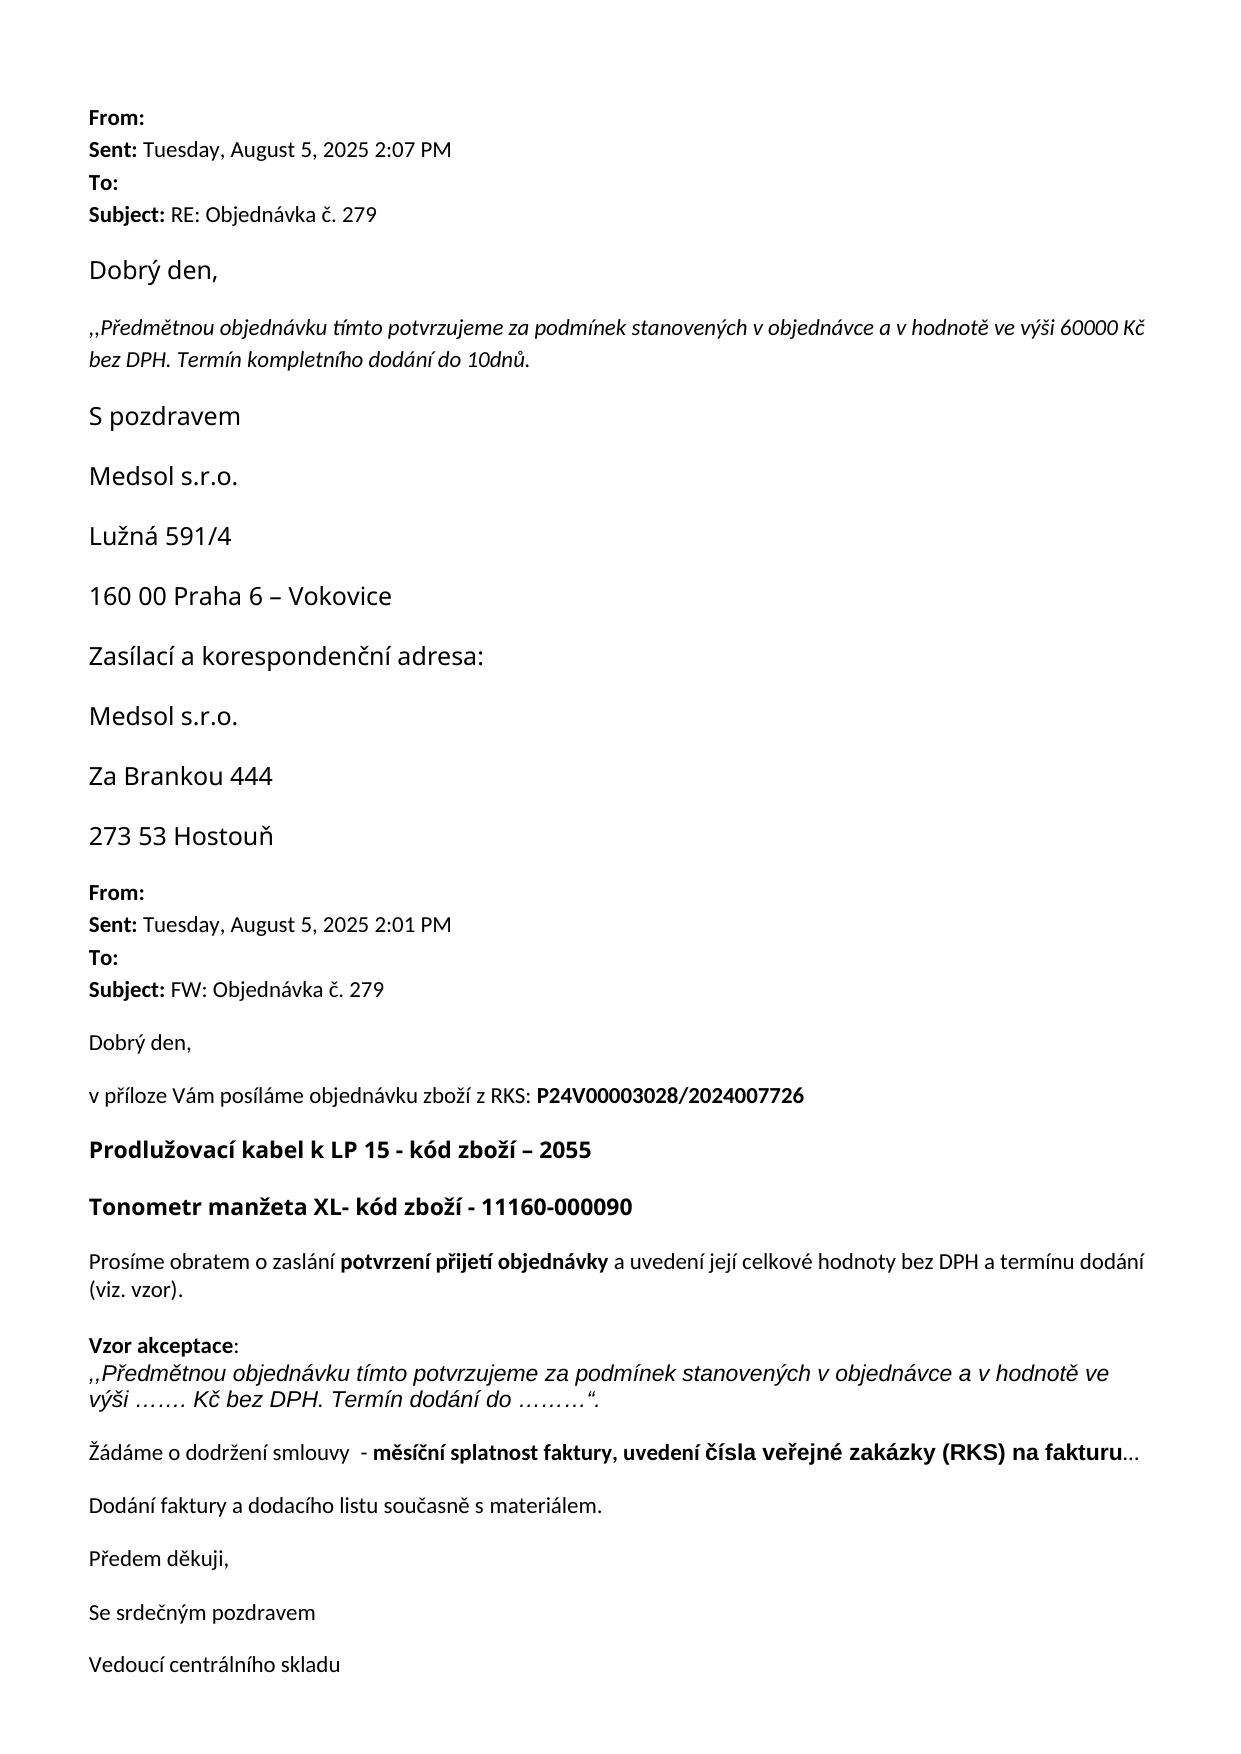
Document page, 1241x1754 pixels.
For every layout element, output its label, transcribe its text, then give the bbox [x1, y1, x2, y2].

text From: Sent: Tuesday, August 5, 2025 2:07 PM To: Subject: RE: Objednávka č. 279 [89, 103, 1152, 228]
text Dobrý den, [89, 1028, 1152, 1056]
text Medsol s.r.o. [89, 698, 1152, 732]
text Se srdečným pozdravem [89, 1598, 1152, 1626]
text Zasílací a korespondenční adresa: [89, 638, 1152, 672]
text Za Brankou 444 [89, 758, 1152, 792]
text v příloze Vám posíláme objednávku zboží z RKS: P24V00003028/2024007726 [89, 1081, 1152, 1109]
text Medsol s.r.o. [89, 458, 1152, 492]
text Dodání faktury a dodacího listu současně s materiálem. [89, 1492, 1152, 1519]
text Lužná 591/4 [89, 518, 1152, 552]
text Vedoucí centrálního skladu [89, 1651, 1152, 1679]
text Předem děkuji, [89, 1544, 1152, 1573]
text Dobrý den, [89, 253, 1152, 287]
text S pozdravem [89, 398, 1152, 432]
text 160 00 Praha 6 – Vokovice [89, 578, 1152, 612]
text Prodlužovací kabel k LP 15 - kód zboží – 2055 [89, 1134, 1152, 1165]
text From: Sent: Tuesday, August 5, 2025 2:01 PM To: Subject: FW: Objednávka č. 279 [89, 878, 1152, 1003]
text Vzor akceptace: [89, 1331, 1152, 1359]
text 273 53 Hostouň [89, 818, 1152, 852]
text ,,Předmětnou objednávku tímto potvrzujeme za podmínek stanovených v objednávce a v hodnotě ve výši ……. Kč bez DPH. Termín dodání do ………“. [89, 1359, 1152, 1412]
text Tonometr manžeta XL- kód zboží - 11160-000090 [89, 1191, 1152, 1222]
text Prosíme obratem o zaslání potvrzení přijetí objednávky a uvedení její celkové hodnoty bez DPH a termínu dodání (viz. vzor). [89, 1247, 1152, 1303]
text Žádáme o dodržení smlouvy - měsíční splatnost faktury, uvedení čísla veřejné zakázky (RKS) na fakturu… [89, 1438, 1152, 1467]
text ,,Předmětnou objednávku tímto potvrzujeme za podmínek stanovených v objednávce a v hodnotě ve výši 60000 Kč bez DPH. Termín kompletního dodání do 10dnů. [89, 313, 1152, 373]
